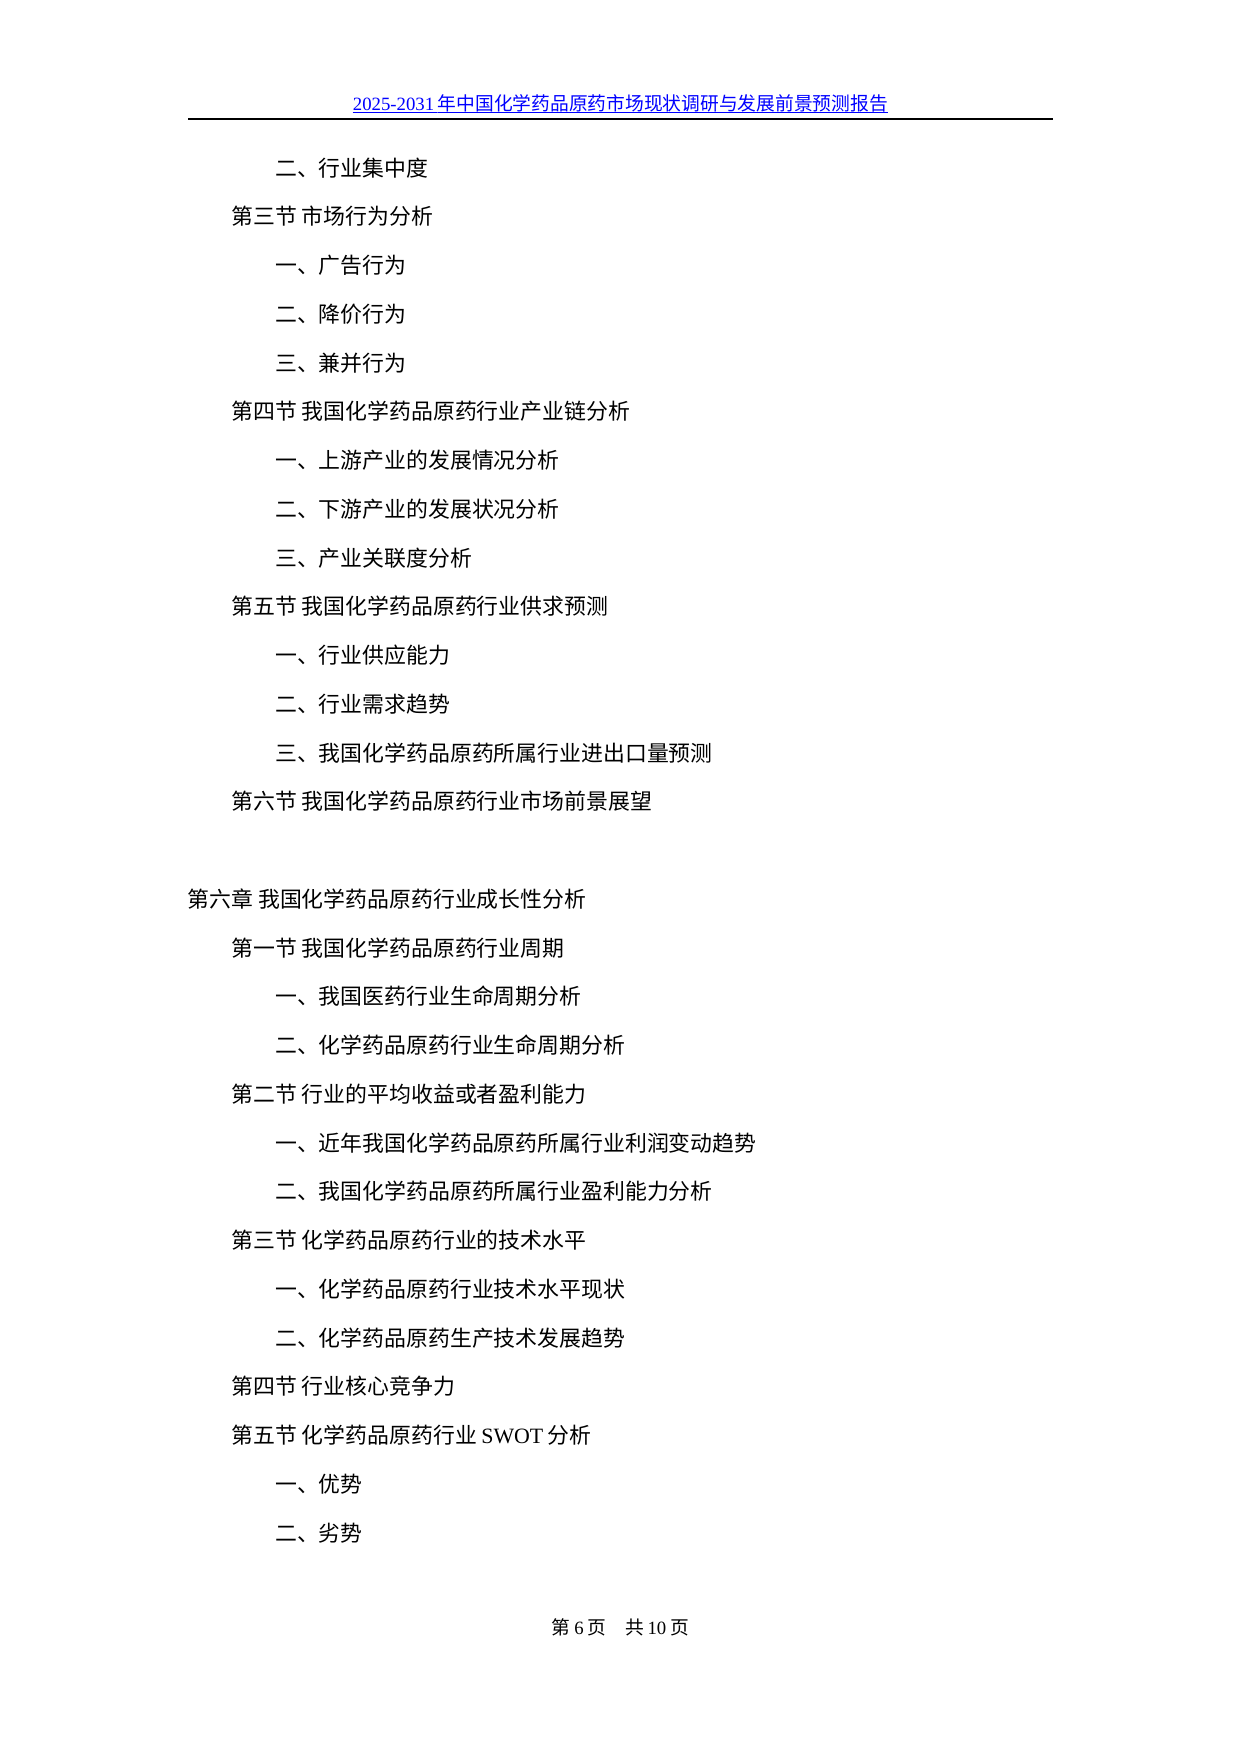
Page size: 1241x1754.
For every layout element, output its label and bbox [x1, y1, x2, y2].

text [187, 150, 1053, 1548]
